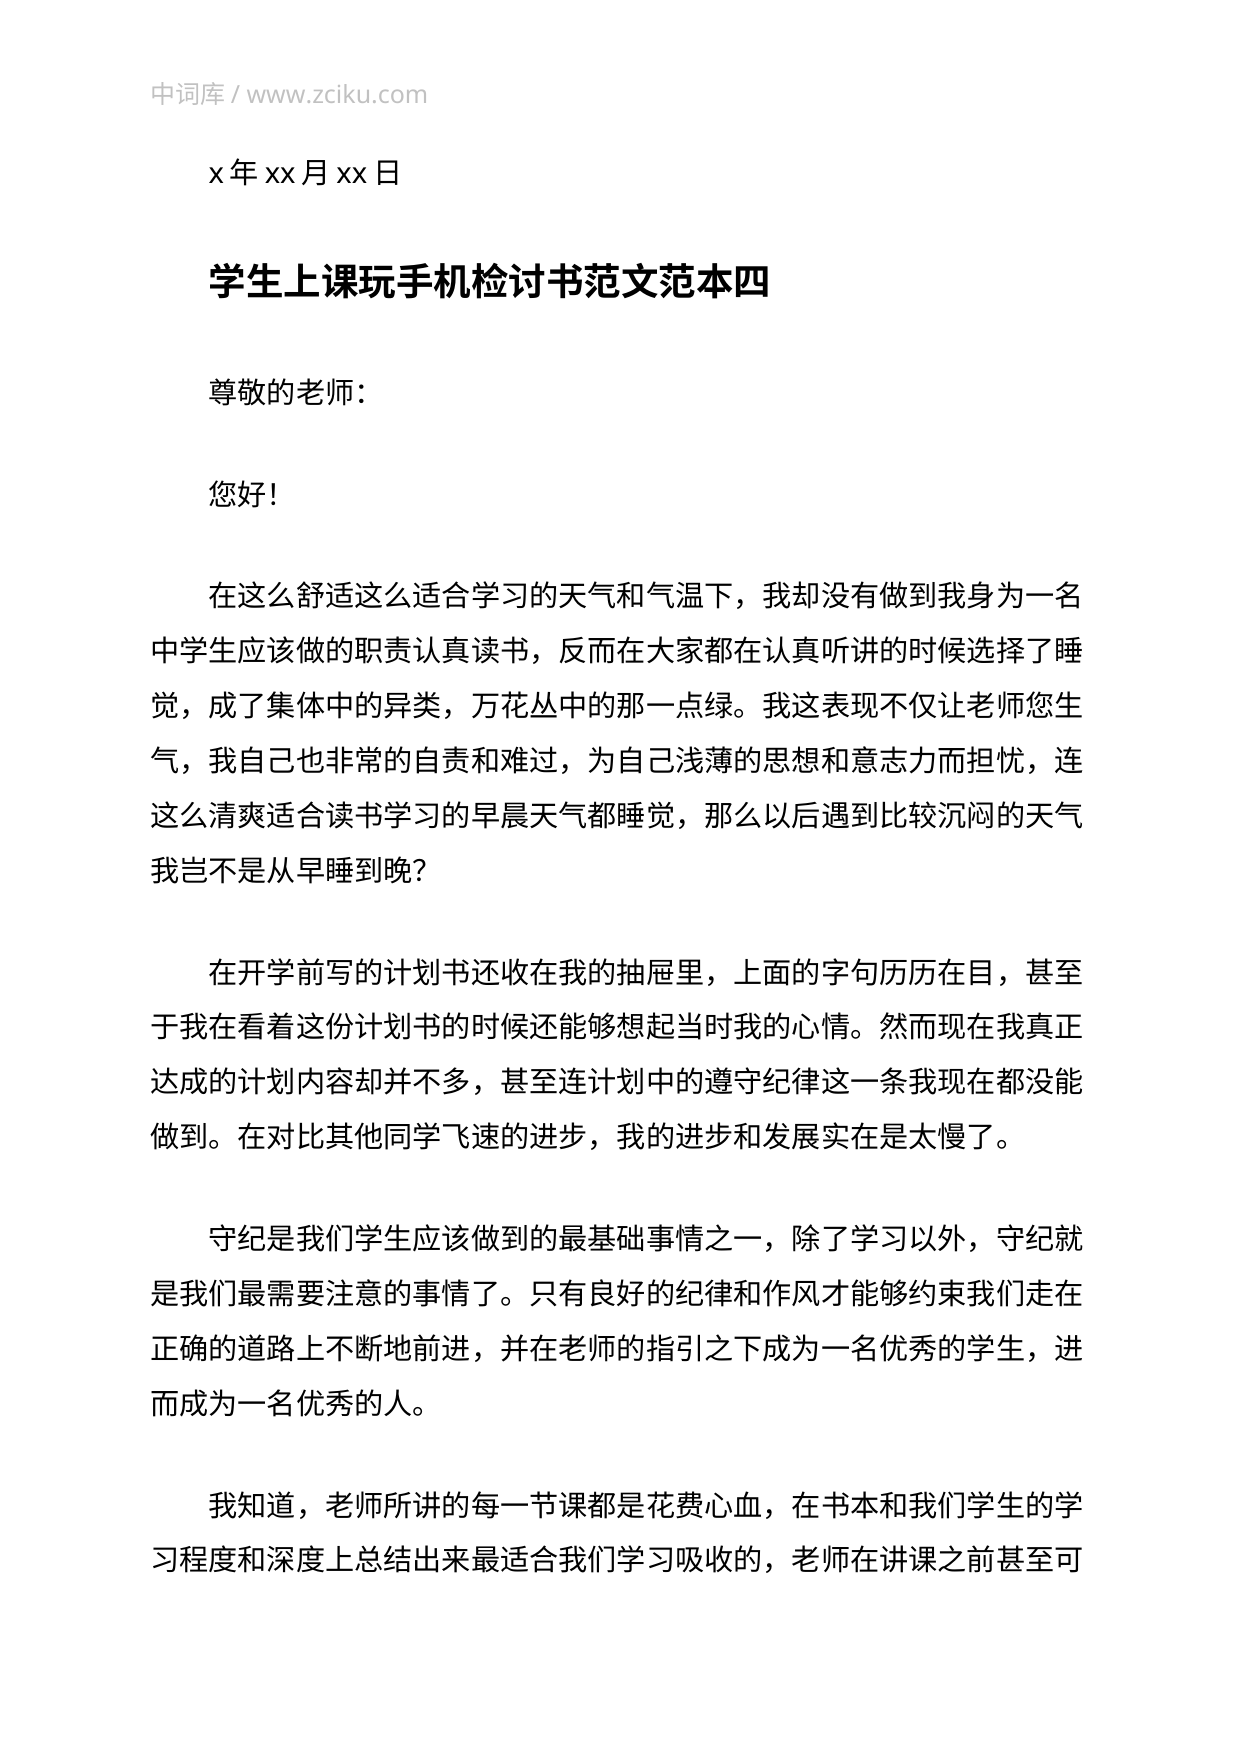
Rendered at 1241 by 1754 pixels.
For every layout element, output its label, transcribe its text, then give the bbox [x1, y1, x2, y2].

text 守纪是我们学生应该做到的最基础事情之一，除了学习以外，守纪就是我们最需要注意的事情了。只有良好的纪律和作风才能够约束我们走在正确的道路上不断地前进，并在老师的指引之下成为一名优秀的学生，进而成为一名优秀的人。 [150, 1216, 1090, 1423]
text 在开学前写的计划书还收在我的抽屉里，上面的字句历历在目，甚至于我在看着这份计划书的时候还能够想起当时我的心情。然而现在我真正达成的计划内容却并不多，甚至连计划中的遵守纪律这一条我现在都没能做到。在对比其他同学飞速的进步，我的进步和发展实在是太慢了。 [150, 949, 1090, 1156]
text 尊敬的老师： [150, 369, 1090, 412]
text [150, 1482, 1090, 1579]
text 学生上课玩手机检讨书范文范本四 [150, 252, 1090, 306]
text 您好！ [150, 471, 1090, 513]
text x年xx月xx日 [150, 150, 1090, 192]
text 在这么舒适这么适合学习的天气和气温下，我却没有做到我身为一名中学生应该做的职责认真读书，反而在大家都在认真听讲的时候选择了睡觉，成了集体中的异类，万花丛中的那一点绿。我这表现不仅让老师您生气，我自己也非常的自责和难过，为自己浅薄的思想和意志力而担忧，连这么清爽适合读书学习的早晨天气都睡觉，那么以后遇到比较沉闷的天气我岂不是从早睡到晚？ [150, 573, 1090, 890]
